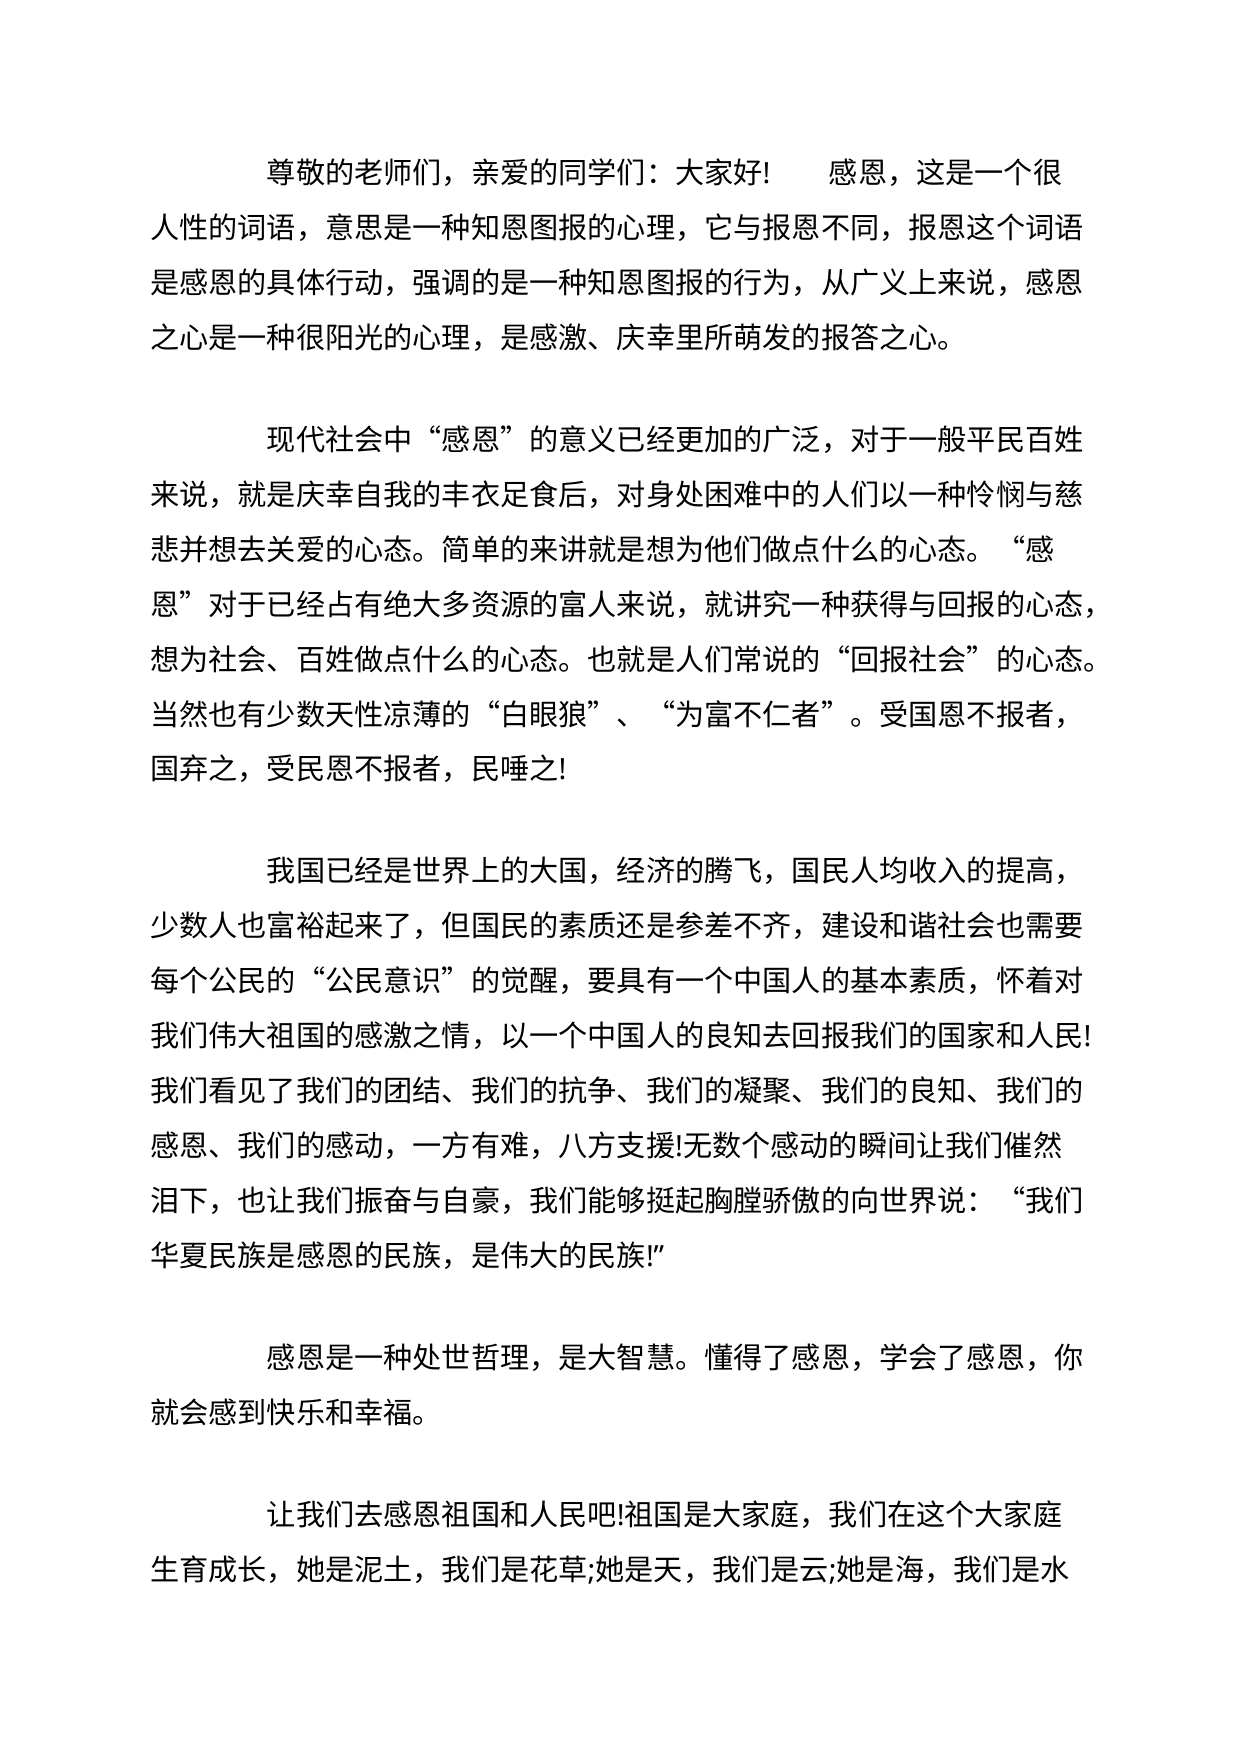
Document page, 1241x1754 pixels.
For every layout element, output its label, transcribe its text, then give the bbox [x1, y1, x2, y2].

text 我国已经是世界上的大国，经济的腾飞，国民人均收入的提高，少数人也富裕起来了，但国民的素质还是参差不齐，建设和谐社会也需要每个公民的“公民意识”的觉醒，要具有一个中国人的基本素质，怀着对我们伟大祖国的感激之情，以一个中国人的良知去回报我们的国家和人民!我们看见了我们的团结、我们的抗争、我们的凝聚、我们的良知、我们的感恩、我们的感动，一方有难，八方支援!无数个感动的瞬间让我们催然泪下，也让我们振奋与自豪，我们能够挺起胸膛骄傲的向世界说：“我们华夏民族是感恩的民族，是伟大的民族!” [150, 848, 1090, 1275]
text 感恩是一种处世哲理，是大智慧。懂得了感恩，学会了感恩，你就会感到快乐和幸福。 [150, 1334, 1090, 1432]
text 尊敬的老师们，亲爱的同学们：大家好! 感恩，这是一个很人性的词语，意思是一种知恩图报的心理，它与报恩不同，报恩这个词语是感恩的具体行动，强调的是一种知恩图报的行为，从广义上来说，感恩之心是一种很阳光的心理，是感激、庆幸里所萌发的报答之心。 [150, 150, 1090, 357]
text 现代社会中“感恩”的意义已经更加的广泛，对于一般平民百姓来说，就是庆幸自我的丰衣足食后，对身处困难中的人们以一种怜悯与慈悲并想去关爱的心态。简单的来讲就是想为他们做点什么的心态。“感恩”对于已经占有绝大多资源的富人来说，就讲究一种获得与回报的心态，想为社会、百姓做点什么的心态。也就是人们常说的“回报社会”的心态。当然也有少数天性凉薄的“白眼狼”、“为富不仁者”。受国恩不报者，国弃之，受民恩不报者，民唾之! [150, 417, 1090, 788]
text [150, 1491, 1090, 1588]
